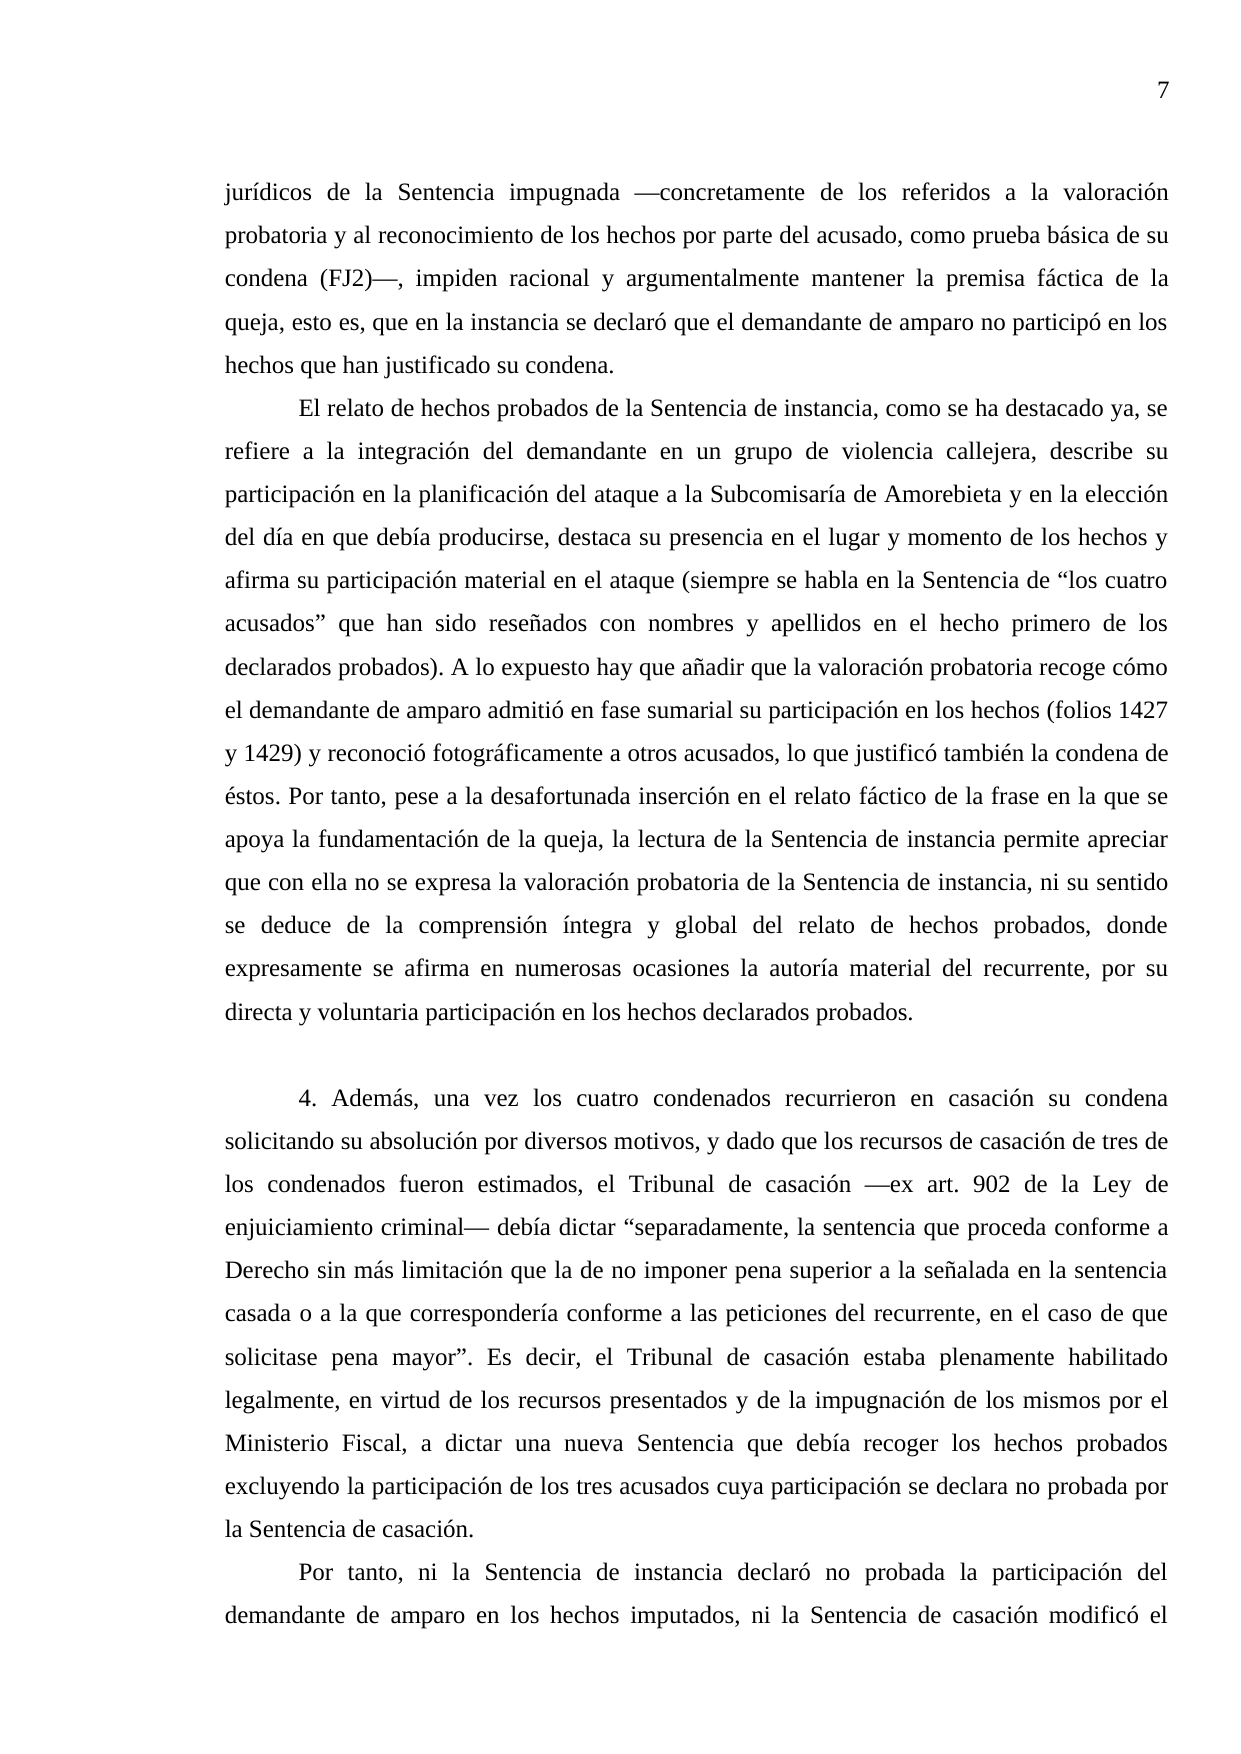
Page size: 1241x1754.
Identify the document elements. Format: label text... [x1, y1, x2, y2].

text 4. Además, una vez los cuatro condenados recurrieron en casación su condena solicitando su absolución por diversos motivos, y dado que los recursos de casación de tres de los condenados fueron estimados, el Tribunal de casación —ex art. 902 de la Ley de enjuiciamiento criminal— debía dictar “separadamente, la sentencia que proceda conforme a Derecho sin más limitación que la de no imponer pena superior a la señalada en la sentencia casada o a la que correspondería conforme a las peticiones del recurrente, en el caso de que solicitase pena mayor”. Es decir, el Tribunal de casación estaba plenamente habilitado legalmente, en virtud de los recursos presentados y de la impugnación de los mismos por el Ministerio Fiscal, a dictar una nueva Sentencia que debía recoger los hechos probados excluyendo la participación de los tres acusados cuya participación se declara no probada por la Sentencia de casación. [224, 1083, 1169, 1543]
text El relato de hechos probados de la Sentencia de instancia, como se ha destacado ya, se refiere a la integración del demandante en un grupo de violencia callejera, describe su participación en la planificación del ataque a la Subcomisaría de Amorebieta y en la elección del día en que debía producirse, destaca su presencia en el lugar y momento de los hechos y afirma su participación material en el ataque (siempre se habla en la Sentencia de “los cuatro acusados” que han sido reseñados con nombres y apellidos en el hecho primero de los declarados probados). A lo expuesto hay que añadir que la valoración probatoria recoge cómo el demandante de amparo admitió en fase sumarial su participación en los hechos (folios 1427 y 1429) y reconoció fotográficamente a otros acusados, lo que justificó también la condena de éstos. Por tanto, pese a la desafortunada inserción en el relato fáctico de la frase en la que se apoya la fundamentación de la queja, la lectura de la Sentencia de instancia permite apreciar que con ella no se expresa la valoración probatoria de la Sentencia de instancia, ni su sentido se deduce de la comprensión íntegra y global del relato de hechos probados, donde expresamente se afirma en numerosas ocasiones la autoría material del recurrente, por su directa y voluntaria participación en los hechos declarados probados. [224, 393, 1169, 1025]
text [224, 1557, 1169, 1629]
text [224, 177, 1169, 378]
